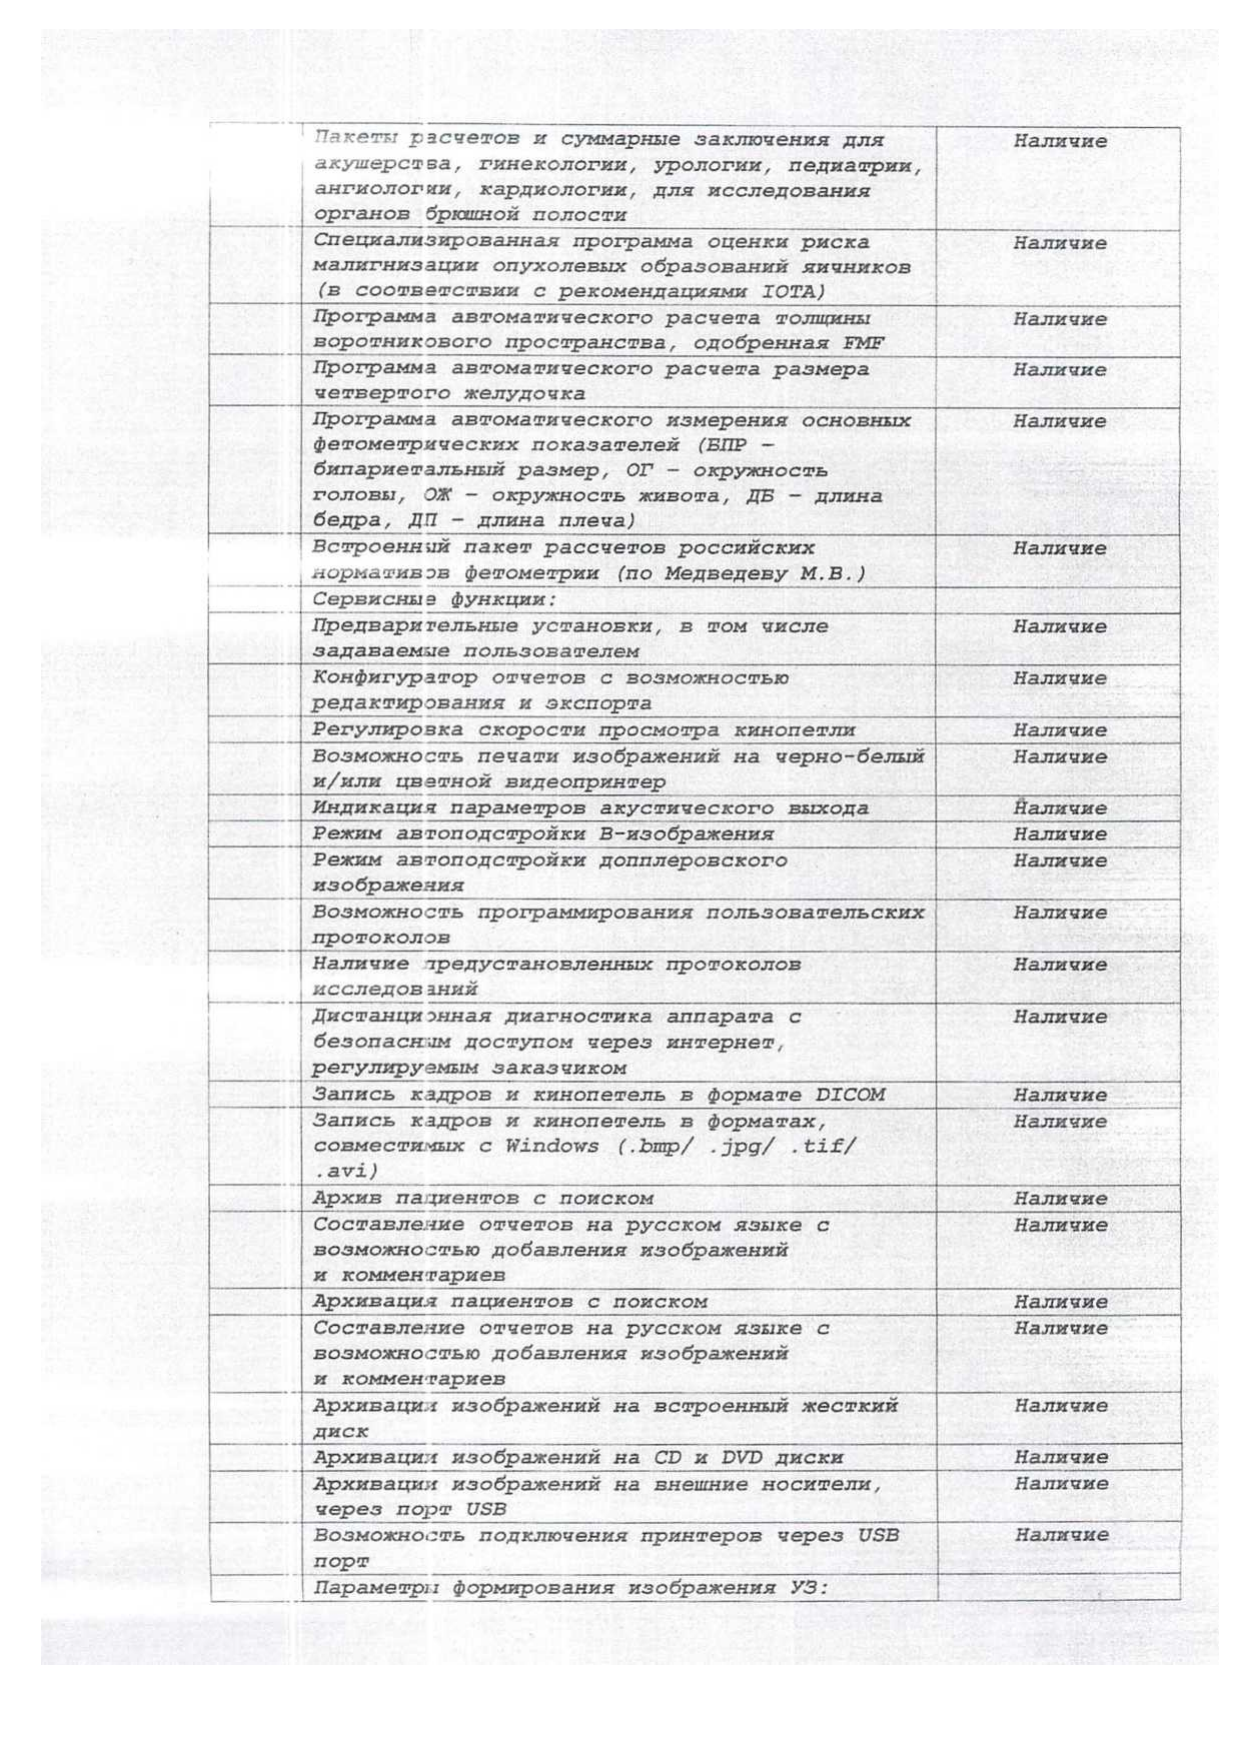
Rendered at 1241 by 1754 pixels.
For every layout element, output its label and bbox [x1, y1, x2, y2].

picture [41, 29, 1219, 1665]
